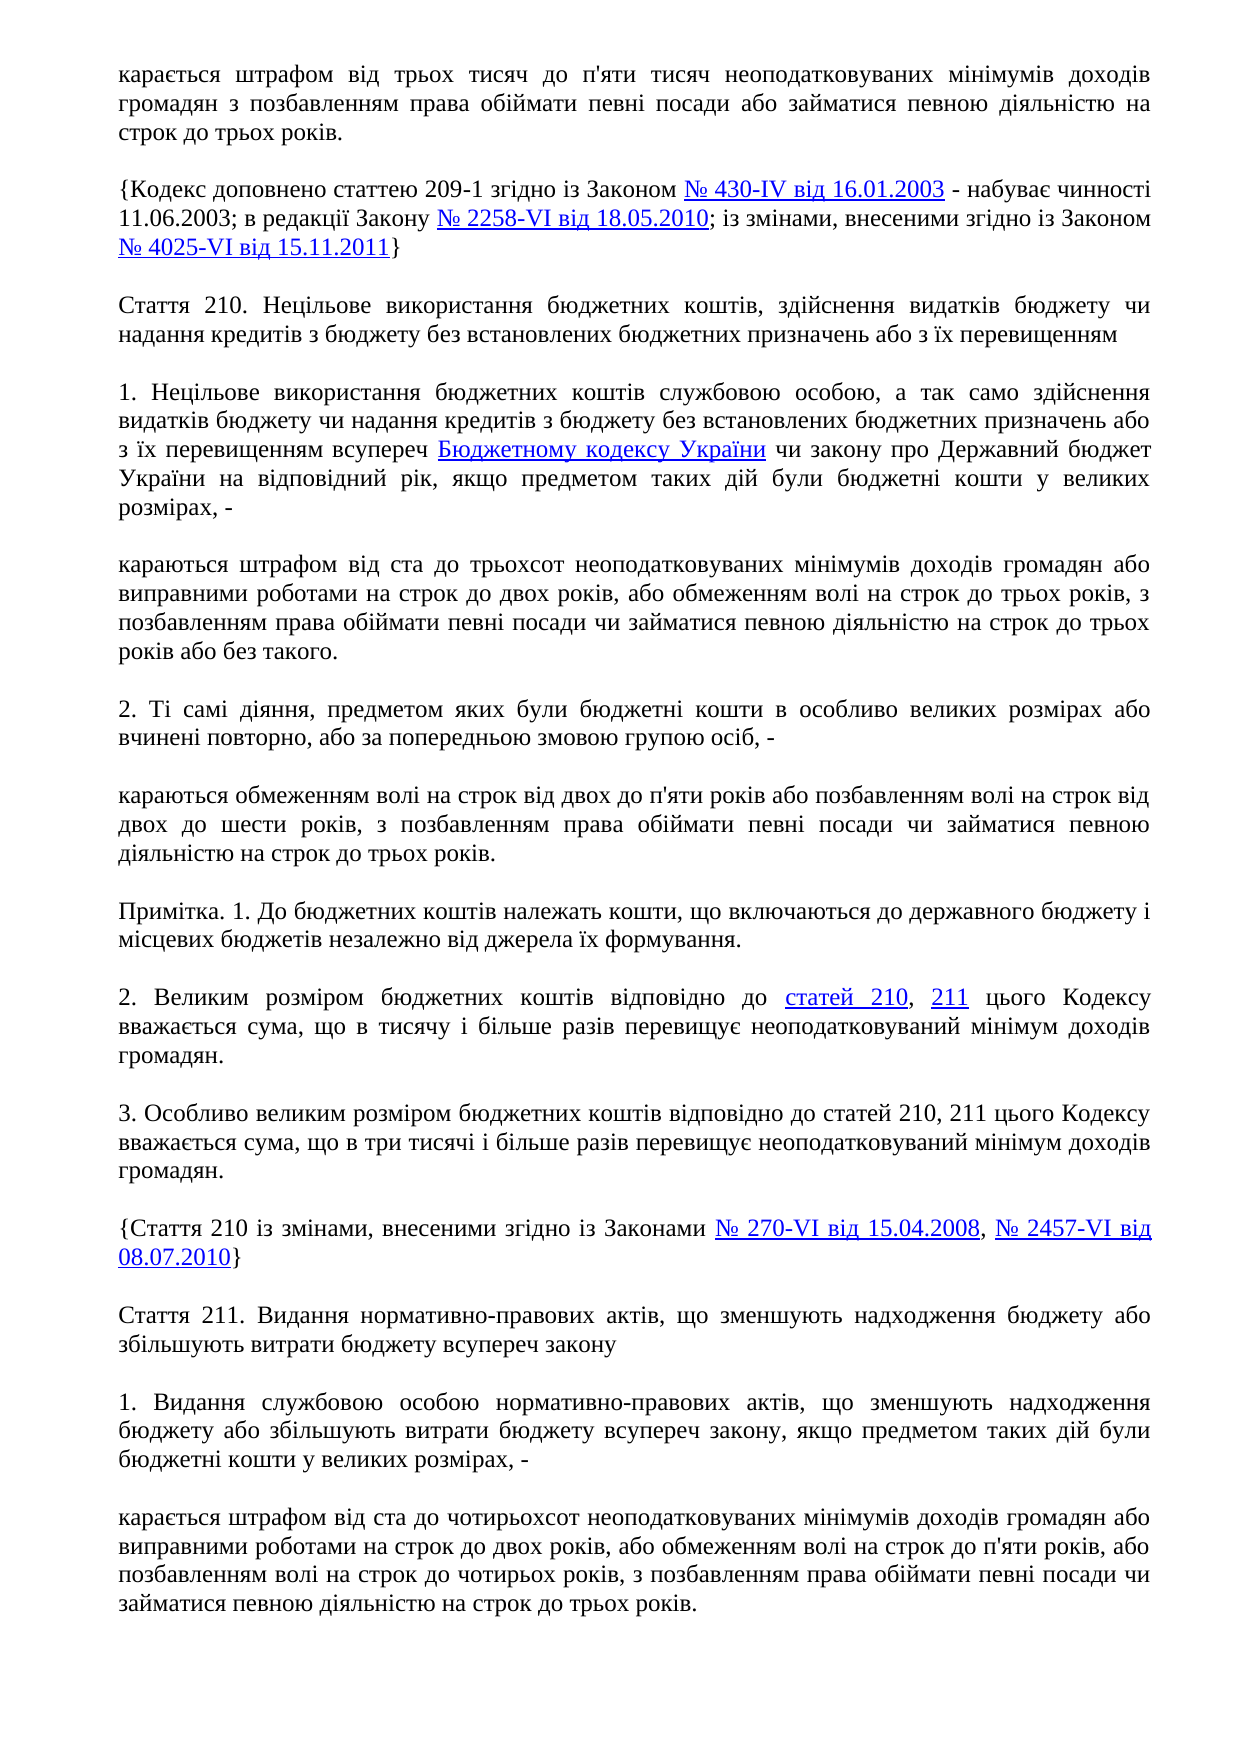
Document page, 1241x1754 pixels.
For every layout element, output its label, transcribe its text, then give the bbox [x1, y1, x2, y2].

text 3. Особливо великим розміром бюджетних коштів відповідно до статей 210, 211 цього Кодексу вважається сума, що в три тисячі і більше разів перевищує неоподатковуваний мінімум доходів громадян. [118, 1098, 1152, 1184]
text карається штрафом від трьох тисяч до п'яти тисяч неоподатковуваних мінімумів доходів громадян з позбавленням права обіймати певні посади або займатися певною діяльністю на строк до трьох років. [118, 59, 1152, 145]
text 1. Нецільове використання бюджетних коштів службовою особою, а так само здійснення видатків бюджету чи надання кредитів з бюджету без встановлених бюджетних призначень або з їх перевищенням всупереч Бюджетному кодексу України чи закону про Державний бюджет України на відповідний рік, якщо предметом таких дій були бюджетні кошти у великих розмірах, - [118, 377, 1152, 520]
text караються штрафом від ста до трьохсот неоподатковуваних мінімумів доходів громадян або виправними роботами на строк до двох років, або обмеженням волі на строк до трьох років, з позбавленням права обіймати певні посади чи займатися певною діяльністю на строк до трьох років або без такого. [118, 549, 1152, 664]
text карається штрафом від ста до чотирьохсот неоподатковуваних мінімумів доходів громадян або виправними роботами на строк до двох років, або обмеженням волі на строк до п'яти років, або позбавленням волі на строк до чотирьох років, з позбавленням права обіймати певні посади чи займатися певною діяльністю на строк до трьох років. [118, 1502, 1152, 1617]
text караються обмеженням волі на строк від двох до п'яти років або позбавленням волі на строк від двох до шести років, з позбавленням права обіймати певні посади чи займатися певною діяльністю на строк до трьох років. [118, 780, 1152, 867]
text Стаття 210. Нецільове використання бюджетних коштів, здійснення видатків бюджету чи надання кредитів з бюджету без встановлених бюджетних призначень або з їх перевищенням [118, 290, 1152, 347]
text 1. Видання службовою особою нормативно-правових актів, що зменшують надходження бюджету або збільшують витрати бюджету всупереч закону, якщо предметом таких дій були бюджетні кошти у великих розмірах, - [118, 1387, 1152, 1473]
text {Кодекс доповнено статтею 209-1 згідно із Законом № 430-IV від 16.01.2003 - набуває чинності 11.06.2003; в редакції Закону № 2258-VI від 18.05.2010; із змінами, внесеними згідно із Законом № 4025-VI від 15.11.2011} [118, 174, 1152, 261]
text {Стаття 210 із змінами, внесеними згідно із Законами № 270-VI від 15.04.2008, № 2457-VI від 08.07.2010} [118, 1213, 1152, 1271]
text 2. Великим розміром бюджетних коштів відповідно до статей 210, 211 цього Кодексу вважається сума, що в тисячу і більше разів перевищує неоподатковуваний мінімум доходів громадян. [118, 982, 1152, 1069]
text Стаття 211. Видання нормативно-правових актів, що зменшують надходження бюджету або збільшують витрати бюджету всупереч закону [118, 1300, 1152, 1357]
text 2. Ті самі діяння, предметом яких були бюджетні кошти в особливо великих розмірах або вчинені повторно, або за попередньою змовою групою осіб, - [118, 694, 1152, 751]
text Примітка. 1. До бюджетних коштів належать кошти, що включаються до державного бюджету і місцевих бюджетів незалежно від джерела їх формування. [118, 896, 1152, 953]
